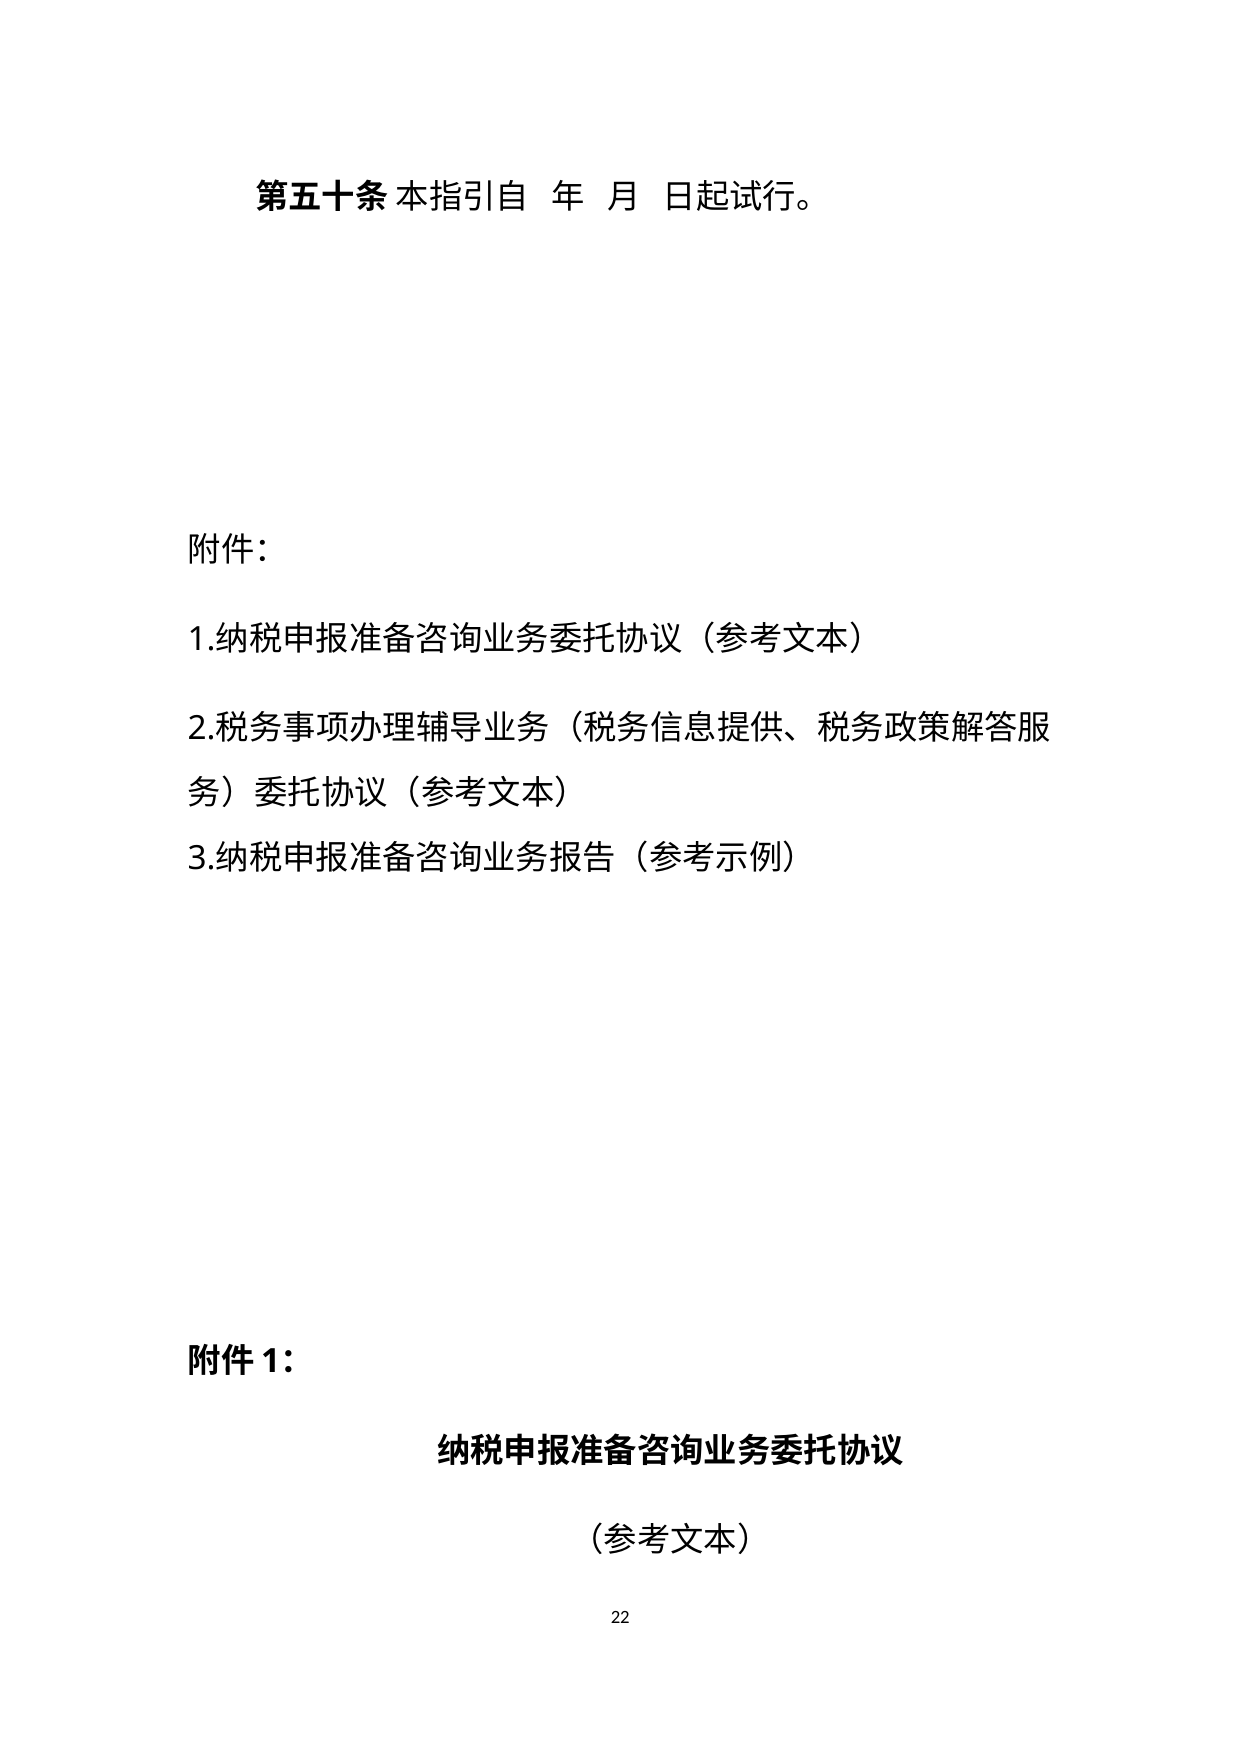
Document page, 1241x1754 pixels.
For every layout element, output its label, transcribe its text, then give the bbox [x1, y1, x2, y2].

text 附件： [187, 514, 1053, 579]
text 1.纳税申报准备咨询业务委托协议（参考文本） [187, 603, 1053, 668]
text 第五十条 本指引自 年 月 日起试行。 [187, 162, 1053, 227]
text 2.税务事项办理辅导业务（税务信息提供、税务政策解答服务）委托协议（参考文本） [187, 692, 1053, 822]
text 纳税申报准备咨询业务委托协议 [187, 1415, 1053, 1480]
text 3.纳税申报准备咨询业务报告（参考示例） [187, 822, 1053, 887]
text （参考文本） [187, 1504, 1053, 1569]
text 附件1： [187, 1326, 1053, 1391]
